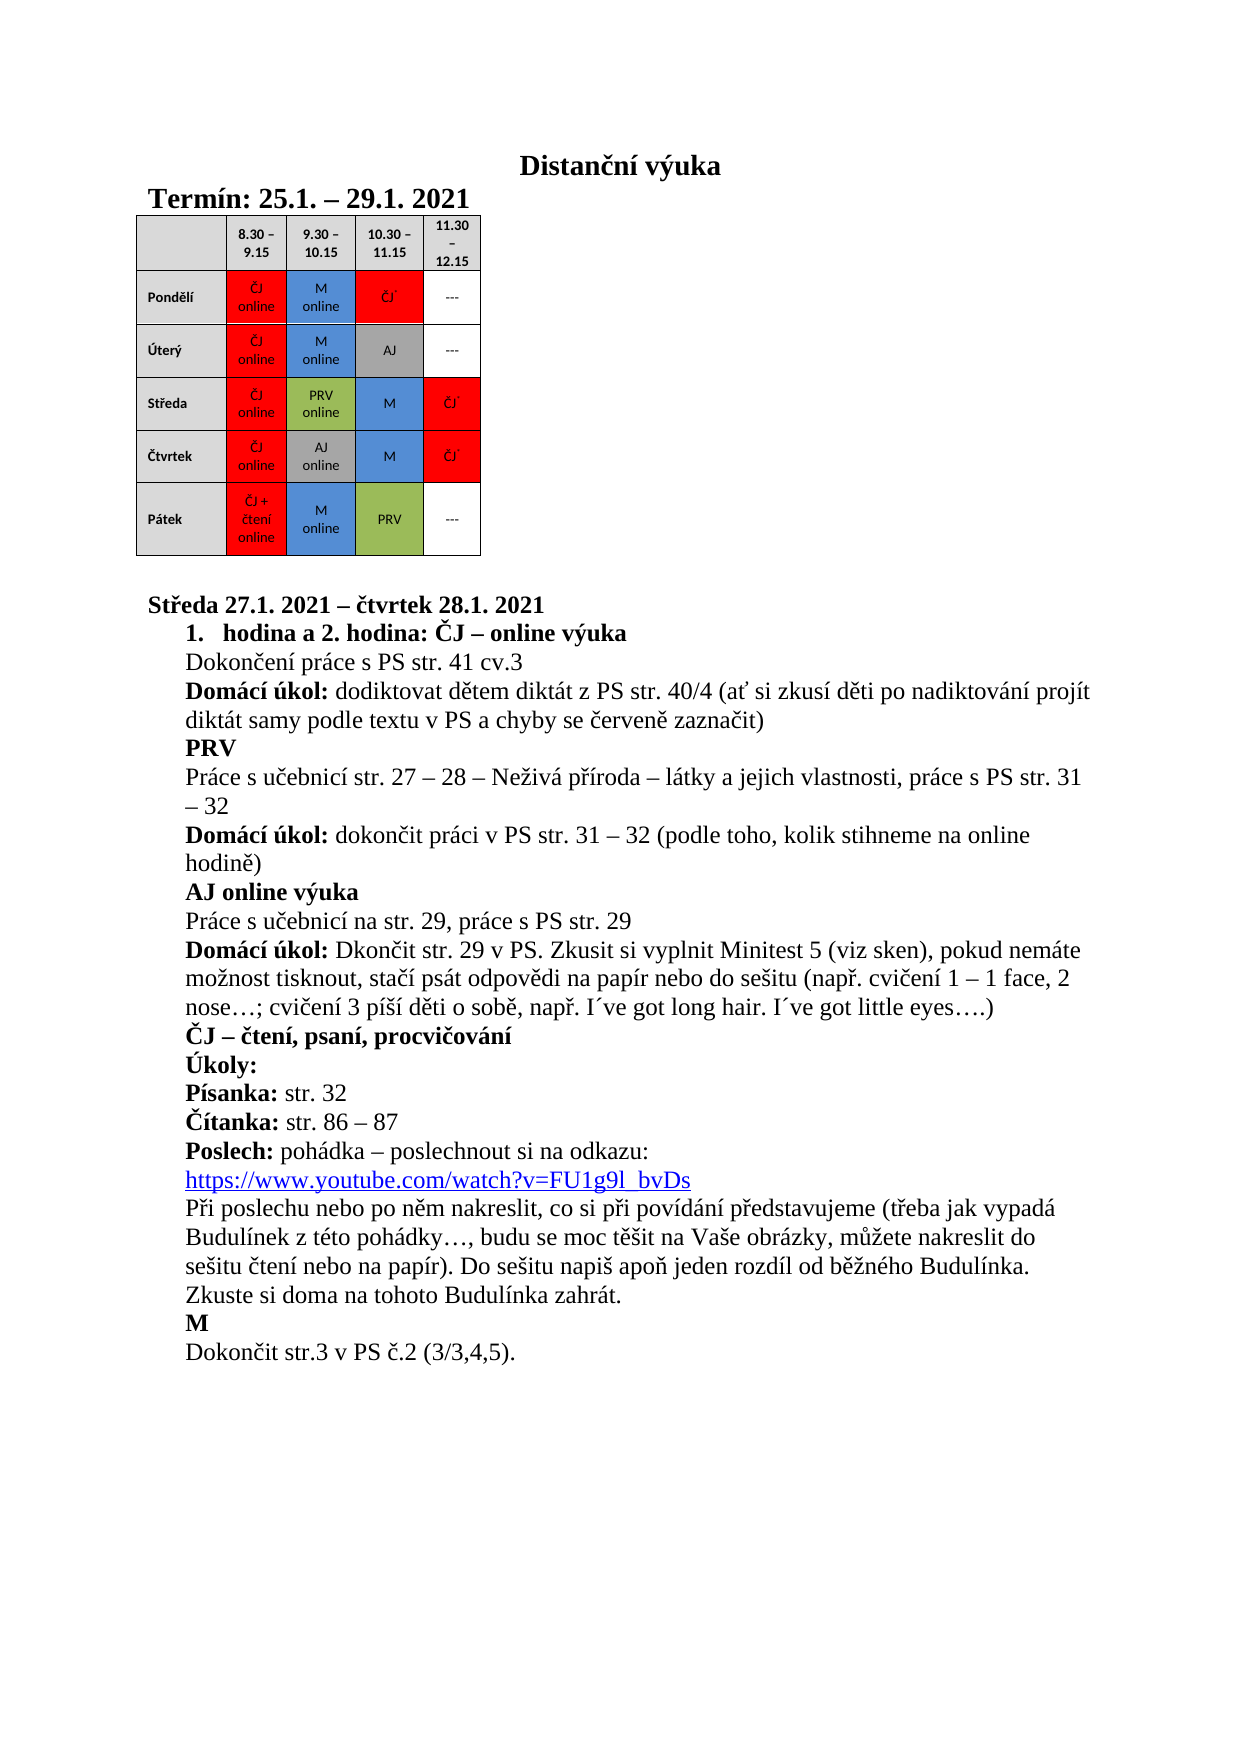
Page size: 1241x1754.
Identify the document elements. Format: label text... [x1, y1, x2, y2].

table_cell ČJ + čtení online [227, 483, 286, 555]
table_cell ČJ online [227, 271, 286, 323]
table_cell M online [287, 271, 355, 323]
table_header 11.30 – 12.15 [424, 216, 480, 270]
text AJ online výuka [148, 877, 1093, 906]
table_cell Pátek [137, 483, 226, 555]
table_cell ČJ online [227, 431, 286, 482]
table_cell AJ online [287, 431, 355, 482]
text M [185, 1308, 1093, 1337]
table_cell ČJ online [227, 325, 286, 377]
text Práce s učebnicí str. 27 – 28 – Neživá příroda – látky a jejich vlastnosti, práce s PS str. 31 – 32 [185, 762, 1093, 820]
list hodina a 2. hodina: ČJ – online výuka [185, 618, 1093, 647]
text PRV [148, 733, 1093, 762]
text Domácí úkol: Dkončit str. 29 v PS. Zkusit si vyplnit Minitest 5 (viz sken), pokud nemáte možnost tisknout, stačí psát odpovědi na papír nebo do sešitu (např. cvičení 1 – 1 face, 2 nose…; cvičení 3 píší děti o sobě, např. I´ve got long hair. I´ve got little eyes….) [185, 935, 1093, 1021]
text Dokončit str.3 v PS č.2 (3/3,4,5). [185, 1337, 1093, 1366]
text Písanka: str. 32 [185, 1078, 1093, 1107]
text ČJ – čtení, psaní, procvičování [185, 1021, 1093, 1050]
table_cell M online [287, 483, 355, 555]
table_cell Úterý [137, 325, 226, 377]
text Práce s učebnicí na str. 29, práce s PS str. 29 [148, 906, 1093, 935]
text Při poslechu nebo po něm nakreslit, co si při povídání představujeme (třeba jak vypadá Budulínek z této pohádky…, budu se moc těšit na Vaše obrázky, můžete nakreslit do sešitu čtení nebo na papír). Do sešitu napiš apoň jeden rozdíl od běžného Budulínka. Zkuste si doma na tohoto Budulínka zahrát. [185, 1193, 1093, 1308]
text Středa 27.1. 2021 – čtvrtek 28.1. 2021 [148, 590, 1093, 618]
text Domácí úkol: dokončit práci v PS str. 31 – 32 (podle toho, kolik stihneme na online hodině) [185, 820, 1093, 877]
text https://www.youtube.com/watch?v=FU1g9l_bvDs [185, 1165, 1093, 1193]
table_cell --- [424, 271, 480, 323]
table_cell AJ [356, 325, 423, 377]
text Poslech: pohádka – poslechnout si na odkazu: [185, 1136, 1093, 1165]
text Domácí úkol: dodiktovat dětem diktát z PS str. 40/4 (ať si zkusí děti po nadiktování projít diktát samy podle textu v PS a chyby se červeně zaznačit) [185, 676, 1093, 733]
table_header 8.30 – 9.15 [227, 216, 286, 270]
table_cell ČJ online [227, 378, 286, 430]
text Dokončení práce s PS str. 41 cv.3 [185, 647, 1093, 676]
text Distanční výuka [148, 148, 1093, 181]
table_cell Čtvrtek [137, 431, 226, 482]
table_cell --- [424, 483, 480, 555]
table_cell ČJ* [424, 431, 480, 482]
table_cell PRV online [287, 378, 355, 430]
table_cell M online [287, 325, 355, 377]
table_header [137, 216, 226, 270]
table_header 10.30 – 11.15 [356, 216, 423, 270]
text Termín: 25.1. – 29.1. 2021 [148, 181, 1093, 215]
table_cell ČJ* [356, 271, 423, 323]
table_cell PRV [356, 483, 423, 555]
table_cell Středa [137, 378, 226, 430]
text Čítanka: str. 86 – 87 [185, 1107, 1093, 1136]
table_cell M [356, 431, 423, 482]
table_cell --- [424, 325, 480, 377]
table_header 9.30 – 10.15 [287, 216, 355, 270]
table_cell Pondělí [137, 271, 226, 323]
table_cell M [356, 378, 423, 430]
table_cell ČJ* [424, 378, 480, 430]
text Úkoly: [185, 1050, 1093, 1078]
